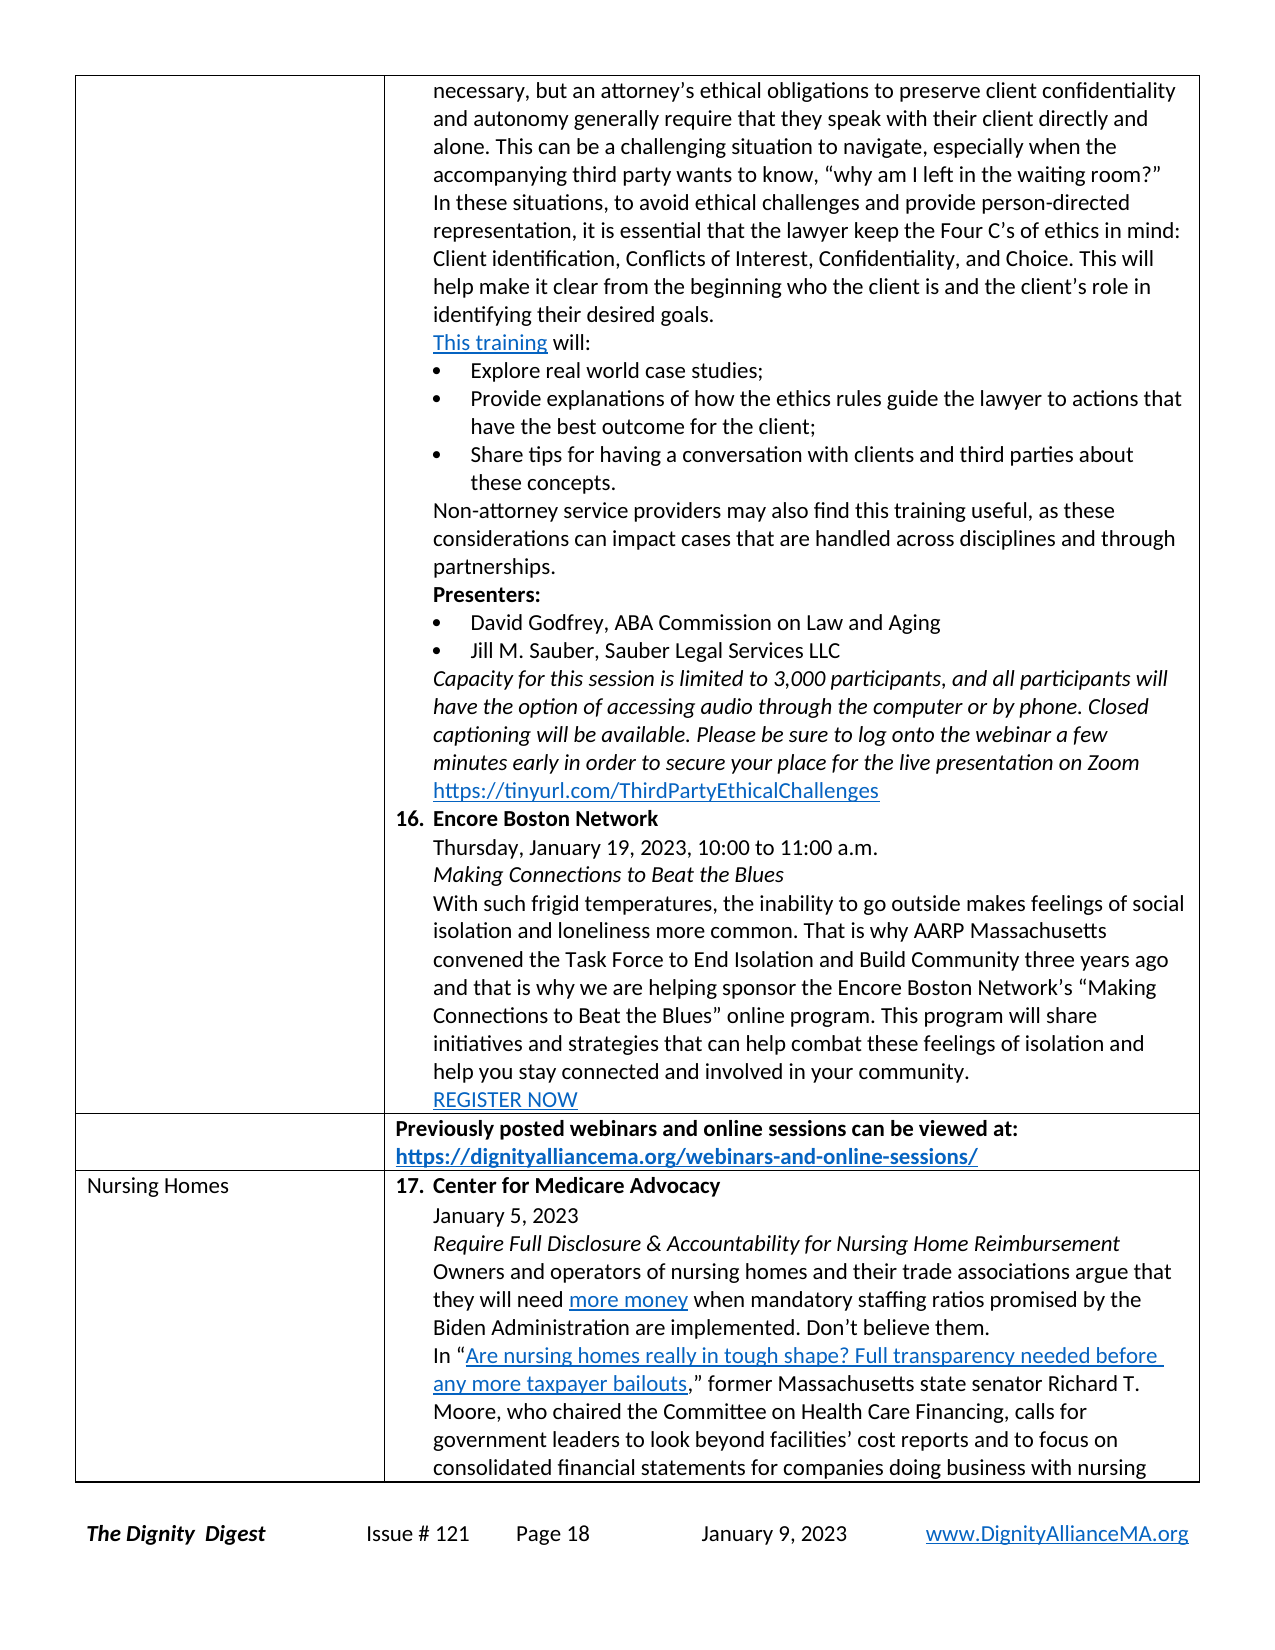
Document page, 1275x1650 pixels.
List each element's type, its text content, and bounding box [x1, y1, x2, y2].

table_cell Previously posted webinars and online sessions can be viewed at: https://dignityalliancema.org/webinars-and-online-sessions/ [385, 1114, 1199, 1170]
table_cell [76, 76, 384, 1113]
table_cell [385, 1171, 1199, 1481]
table_cell [76, 1114, 384, 1170]
table_cell Nursing Homes [76, 1171, 384, 1481]
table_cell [385, 76, 1199, 1113]
